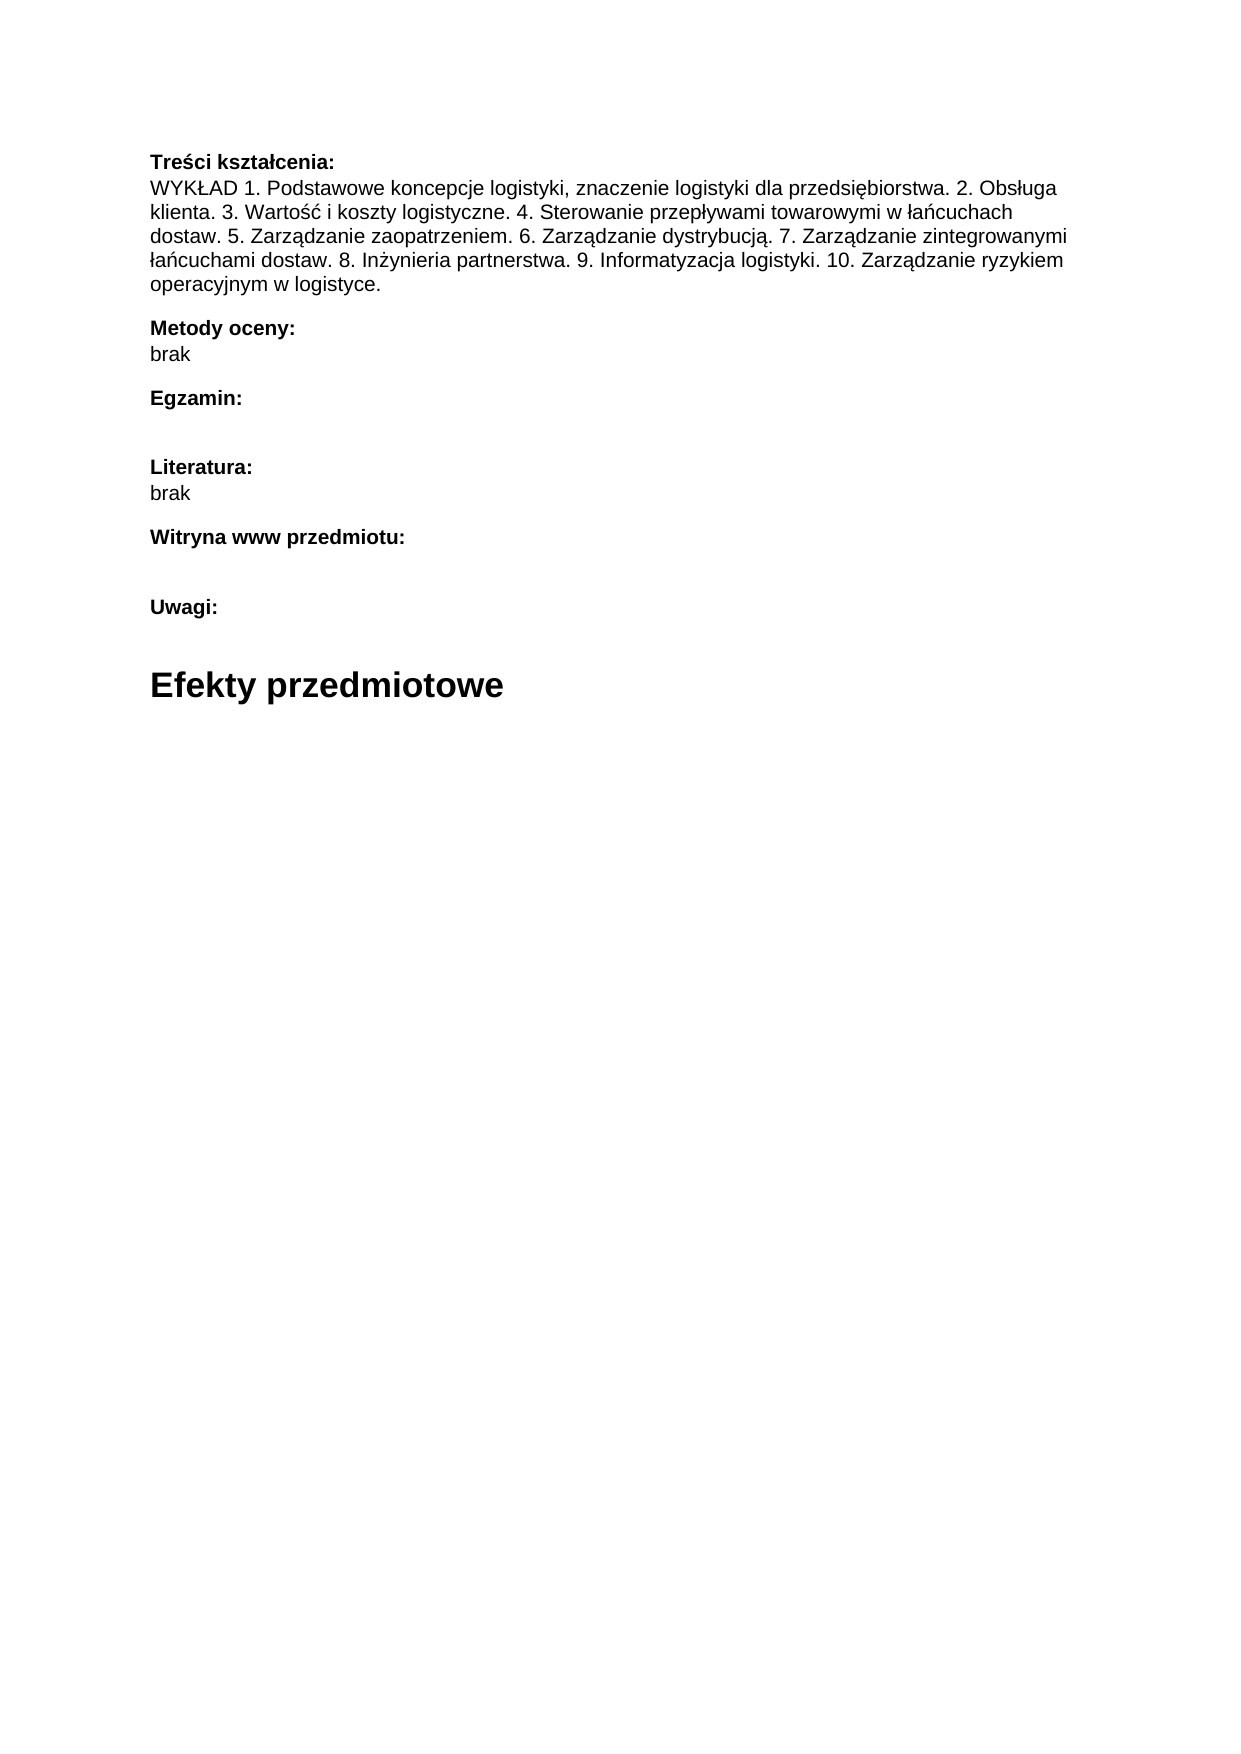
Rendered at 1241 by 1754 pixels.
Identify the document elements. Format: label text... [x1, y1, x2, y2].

text Treści kształcenia: [150, 150, 1090, 174]
text Uwagi: [150, 595, 1090, 619]
text Metody oceny: [150, 316, 1090, 339]
text Witryna www przedmiotu: [150, 525, 1090, 549]
text Literatura: [150, 455, 1090, 479]
subtitle Efekty przedmiotowe [150, 664, 1090, 705]
text brak [150, 342, 1090, 366]
text WYKŁAD 1. Podstawowe koncepcje logistyki, znaczenie logistyki dla przedsiębiorstwa. 2. Obsługa klienta. 3. Wartość i koszty logistyczne. 4. Sterowanie przepływami towarowymi w łańcuchach dostaw. 5. Zarządzanie zaopatrzeniem. 6. Zarządzanie dystrybucją. 7. Zarządzanie zintegrowanymi łańcuchami dostaw. 8. Inżynieria partnerstwa. 9. Informatyzacja logistyki. 10. Zarządzanie ryzykiem operacyjnym w logistyce. [150, 176, 1090, 296]
text brak [150, 481, 1090, 505]
text Egzamin: [150, 385, 1090, 409]
